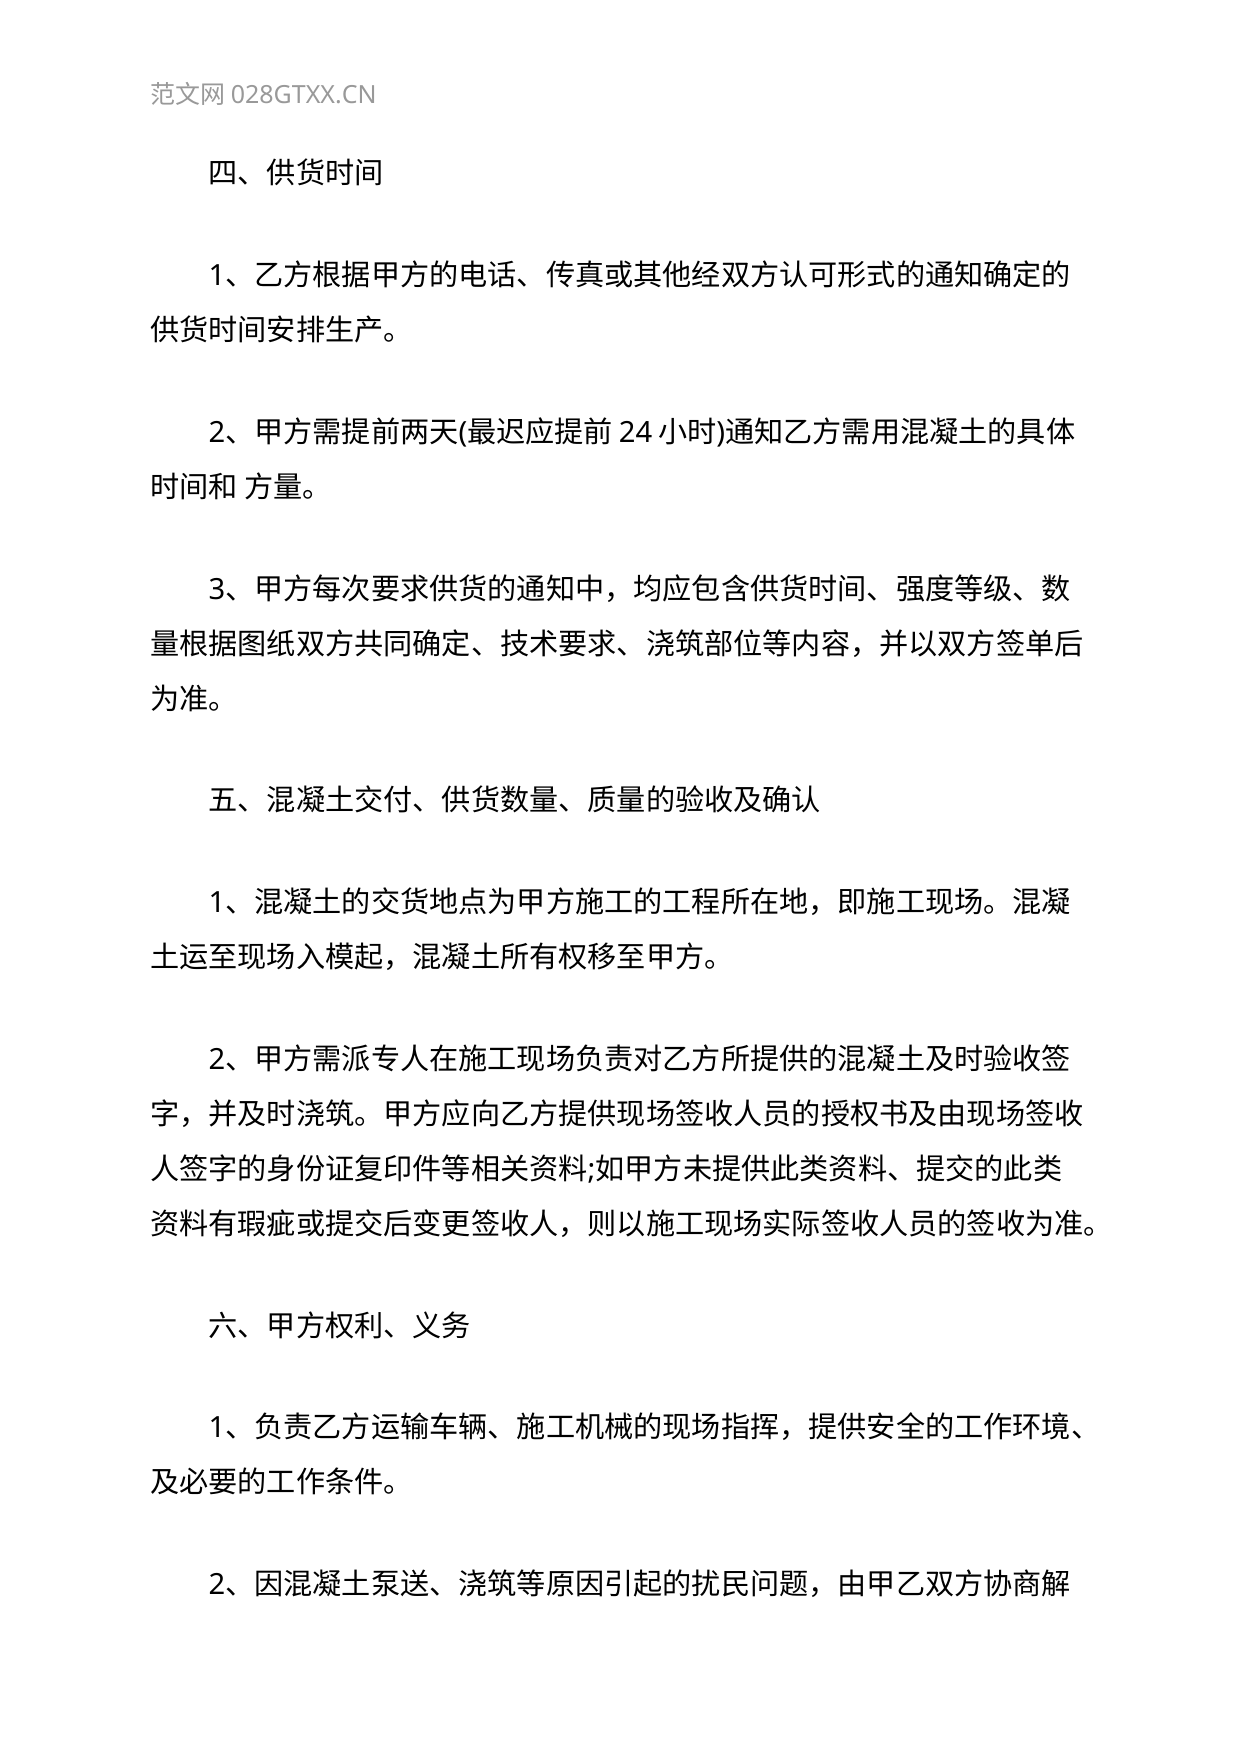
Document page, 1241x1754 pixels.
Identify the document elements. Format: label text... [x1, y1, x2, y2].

text 四、供货时间 [150, 150, 1090, 192]
text 五、混凝土交付、供货数量、质量的验收及确认 [150, 777, 1090, 819]
text 1、混凝土的交货地点为甲方施工的工程所在地，即施工现场。混凝土运至现场入模起，混凝土所有权移至甲方。 [150, 879, 1090, 976]
text 3、甲方每次要求供货的通知中，均应包含供货时间、强度等级、数量根据图纸双方共同确定、技术要求、浇筑部位等内容，并以双方签单后为准。 [150, 565, 1090, 717]
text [150, 1561, 1090, 1603]
text 1、负责乙方运输车辆、施工机械的现场指挥，提供安全的工作环境、及必要的工作条件。 [150, 1404, 1090, 1501]
text 六、甲方权利、义务 [150, 1302, 1090, 1344]
text 1、乙方根据甲方的电话、传真或其他经双方认可形式的通知确定的供货时间安排生产。 [150, 252, 1090, 349]
text 2、甲方需提前两天(最迟应提前24小时)通知乙方需用混凝土的具体时间和 方量。 [150, 408, 1090, 506]
text 2、甲方需派专人在施工现场负责对乙方所提供的混凝土及时验收签字，并及时浇筑。甲方应向乙方提供现场签收人员的授权书及由现场签收人签字的身份证复印件等相关资料;如甲方未提供此类资料、提交的此类资料有瑕疵或提交后变更签收人，则以施工现场实际签收人员的签收为准。 [150, 1036, 1090, 1243]
